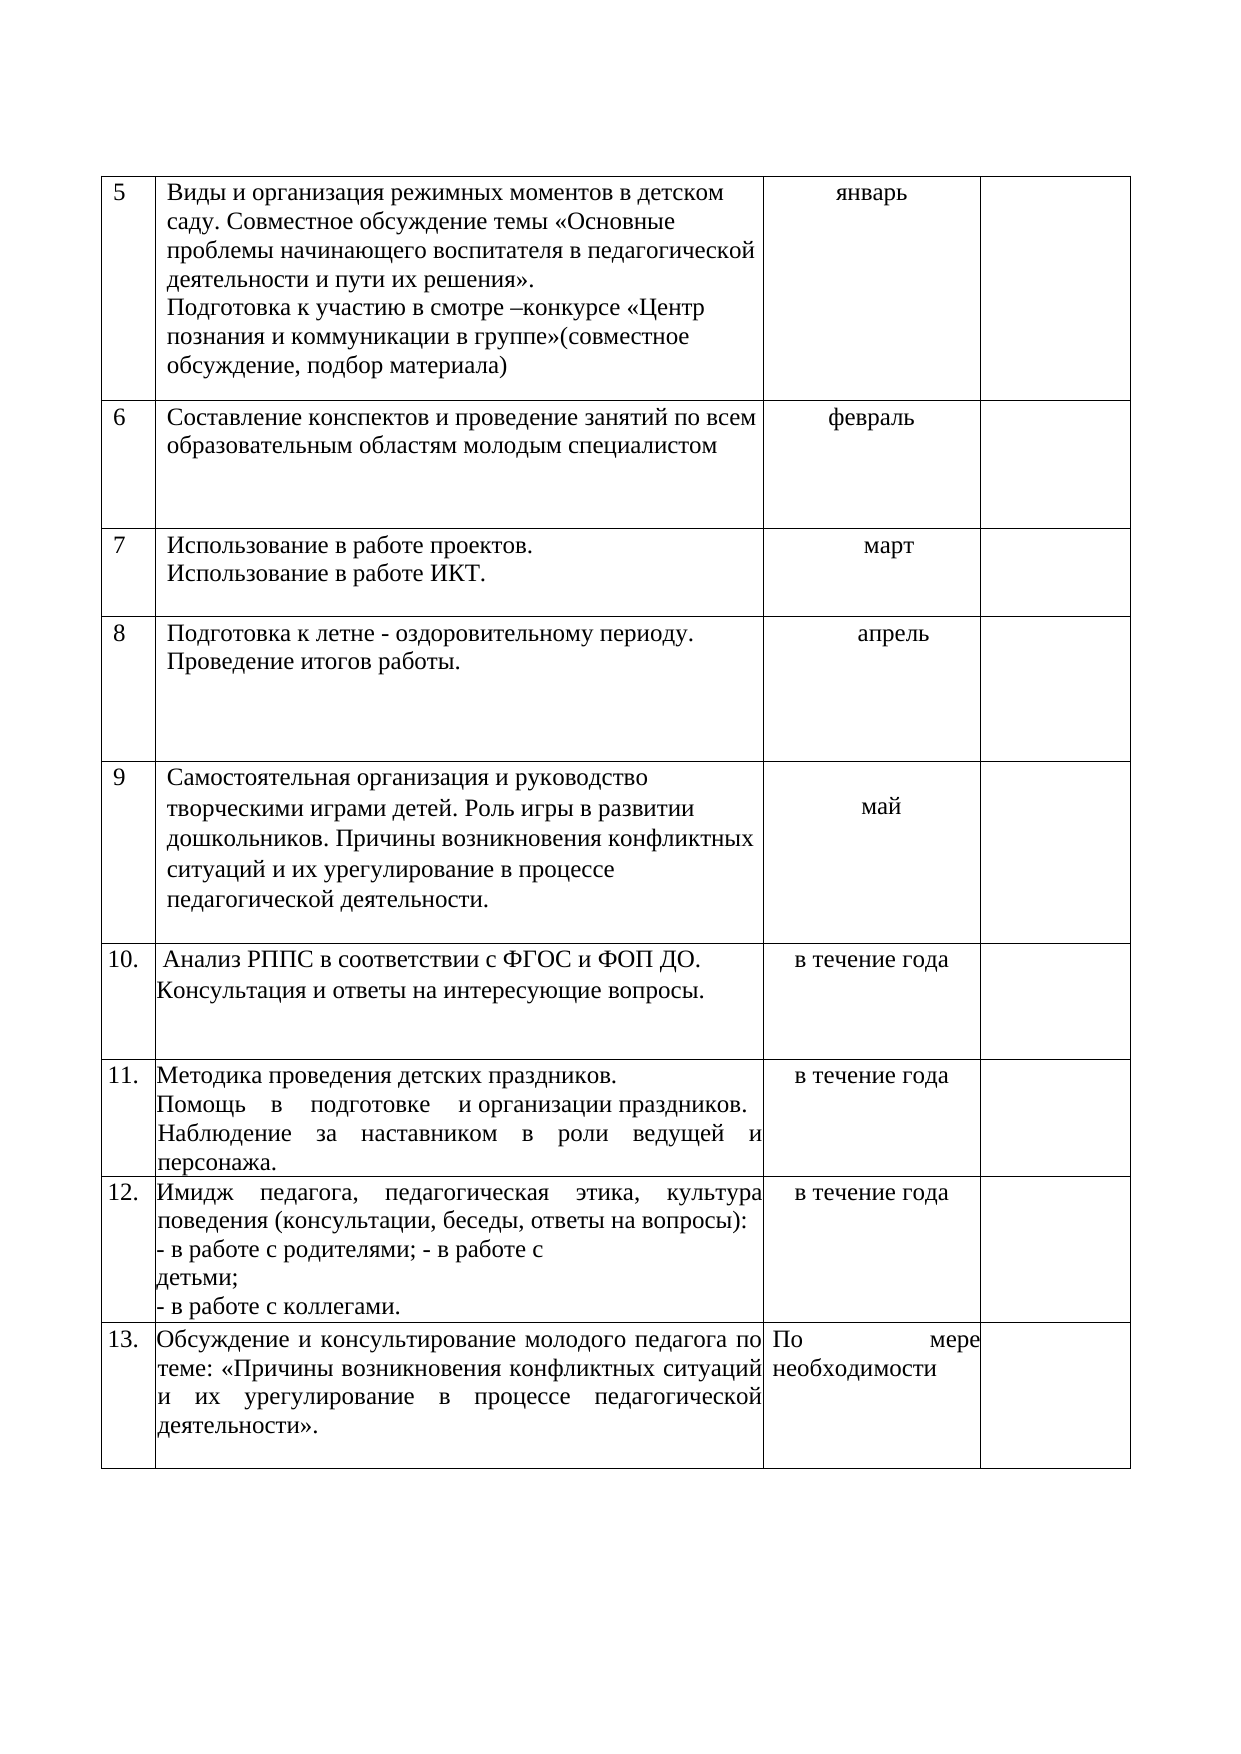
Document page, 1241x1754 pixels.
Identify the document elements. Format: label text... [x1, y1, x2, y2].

table_cell Анализ РППС в соответствии с ФГОС и ФОП ДО. Консультация и ответы на интересующие вопросы. [156, 944, 763, 1059]
table_cell февраль [764, 401, 980, 528]
table_cell Самостоятельная организация и руководство творческими играми детей. Роль игры в развитии дошкольников. Причины возникновения конфликтных ситуаций и их урегулирование в процессе педагогической деятельности. [156, 762, 763, 943]
table_cell в течение года [764, 1177, 980, 1322]
table_cell 9 [102, 762, 155, 943]
table_header [981, 177, 1130, 400]
table_header Виды и организация режимных моментов в детском саду. Совместное обсуждение темы «Основные проблемы начинающего воспитателя в педагогической деятельности и пути их решения». Подготовка к участию в смотре –конкурсе «Центр познания и коммуникации в группе»(совместное обсуждение, подбор материала) [156, 177, 763, 400]
table_cell [981, 762, 1130, 943]
table_cell март [764, 529, 980, 616]
table_cell 6 [102, 401, 155, 528]
table_cell Использование в работе проектов. Использование в работе ИКТ. [156, 529, 763, 616]
table_cell Методика проведения детских праздников. Помощь в подготовке и организации праздников. Наблюдение за наставником в роли ведущей и персонажа. [156, 1060, 763, 1176]
table_cell [981, 1323, 1130, 1468]
table_cell [981, 529, 1130, 616]
table_cell [981, 617, 1130, 761]
table_cell 10. [102, 944, 155, 1059]
table_cell май [764, 762, 980, 943]
table_cell [981, 401, 1130, 528]
table_cell апрель [764, 617, 980, 761]
table_cell 11. [102, 1060, 155, 1176]
table_cell 13. [102, 1323, 155, 1468]
table_cell Имидж педагога, педагогическая этика, культура поведения (консультации, беседы, ответы на вопросы): - в работе с родителями; - в работе с детьми; - в работе с коллегами. [156, 1177, 763, 1322]
table_header январь [764, 177, 980, 400]
table_cell в течение года [764, 1060, 980, 1176]
table_cell в течение года [764, 944, 980, 1059]
table_cell Обсуждение и консультирование молодого педагога по теме: «Причины возникновения конфликтных ситуаций и их урегулирование в процессе педагогической деятельности». [156, 1323, 763, 1468]
table_cell [981, 1177, 1130, 1322]
table_cell [981, 1060, 1130, 1176]
table_cell [981, 944, 1130, 1059]
table_cell По мере необходимости [764, 1323, 980, 1468]
table_header 5 [102, 177, 155, 400]
table_cell 7 [102, 529, 155, 616]
table_cell Подготовка к летне - оздоровительному периоду. Проведение итогов работы. [156, 617, 763, 761]
table_cell Составление конспектов и проведение занятий по всем образовательным областям молодым специалистом [156, 401, 763, 528]
table_cell 12. [102, 1177, 155, 1322]
table_cell 8 [102, 617, 155, 761]
